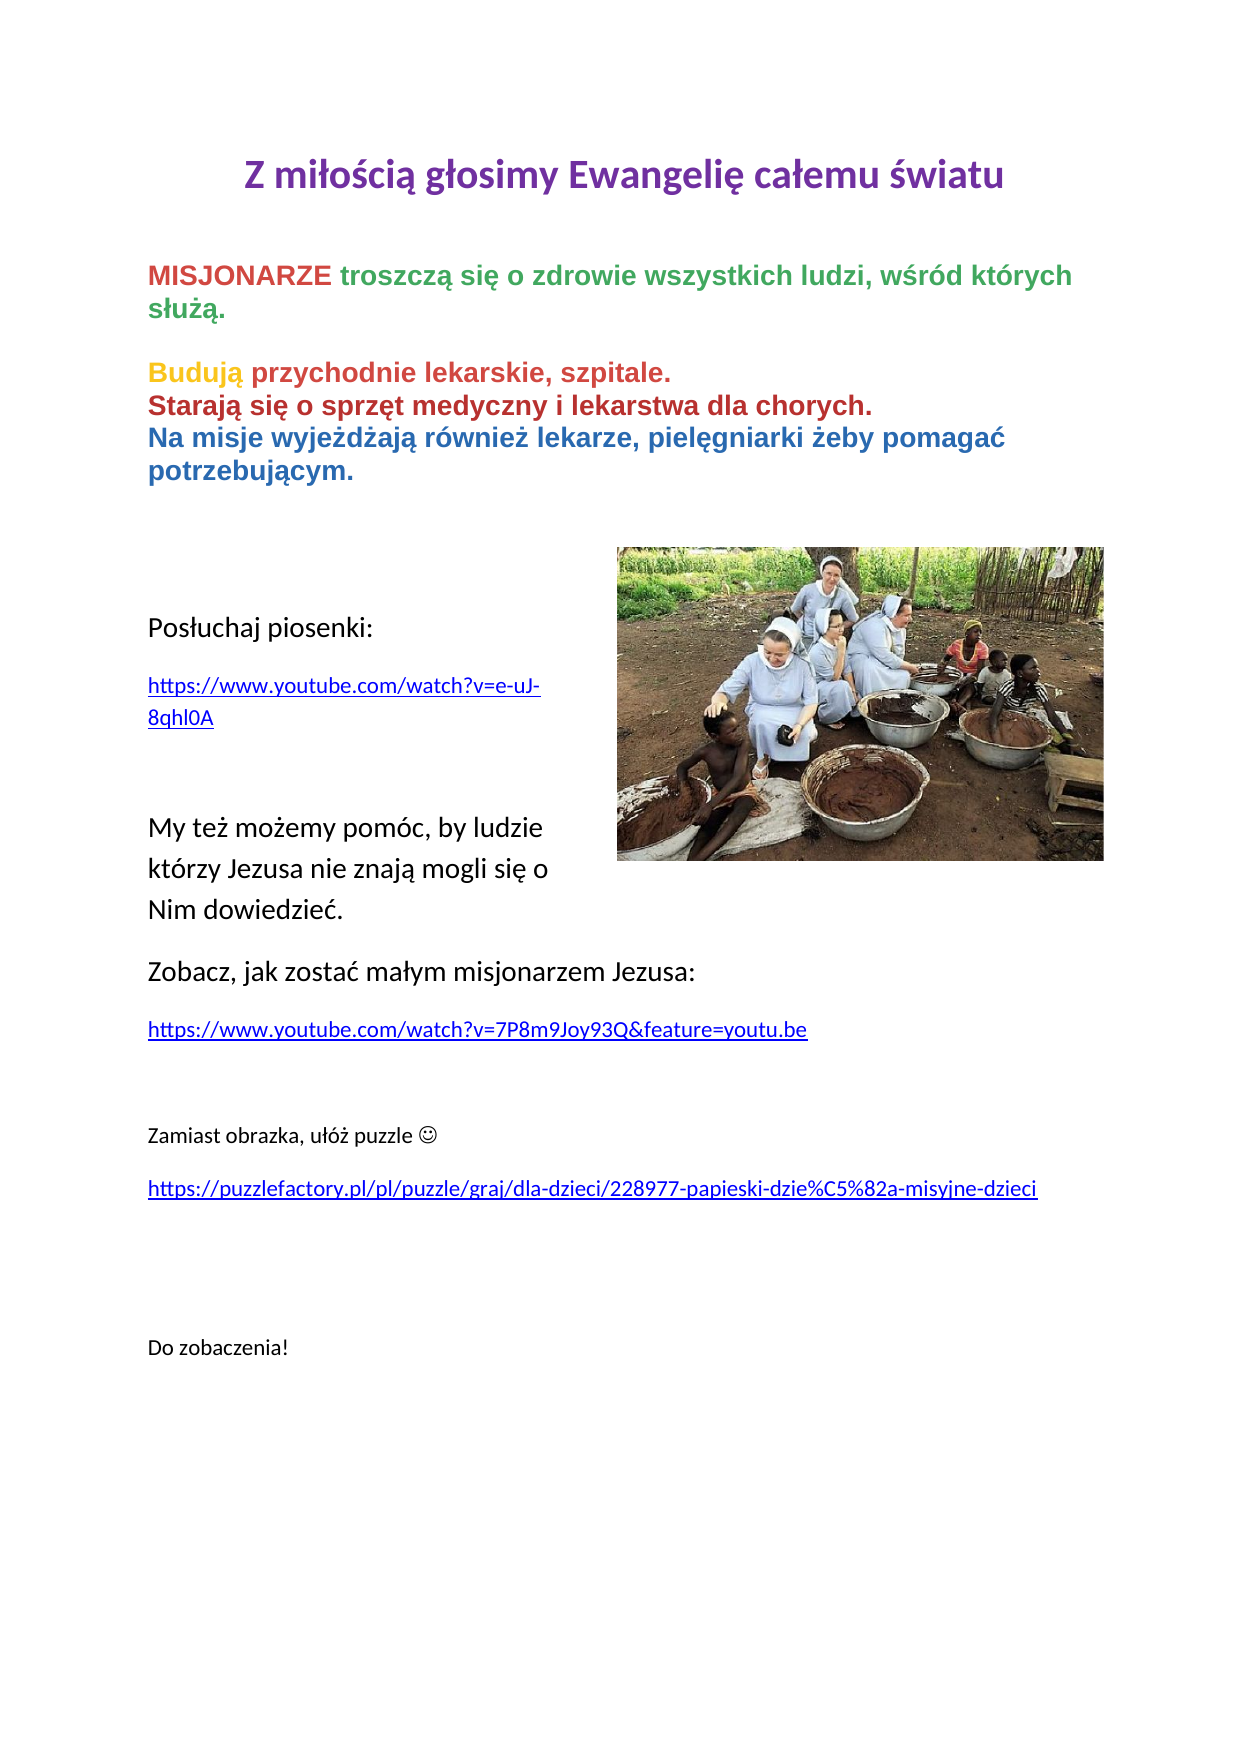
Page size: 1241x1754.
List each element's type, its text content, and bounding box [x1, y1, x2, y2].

text My też możemy pomóc, by ludzie którzy Jezusa nie znają mogli się o Nim dowiedzieć. [148, 809, 1093, 927]
text Z miłością głosimy Ewangelię całemu światu [148, 148, 1093, 198]
text Do zobaczenia! [148, 1333, 1093, 1361]
text Zobacz, jak zostać małym misjonarzem Jezusa: [148, 953, 1093, 989]
text Posłuchaj piosenki: [148, 609, 616, 645]
text Zamiast obrazka, ułóż puzzle [148, 1121, 1093, 1149]
text MISJONARZE troszczą się o zdrowie wszystkich ludzi, wśród których służą. [148, 259, 1093, 324]
text Starają się o sprzęt medyczny i lekarstwa dla chorych. [148, 389, 1093, 421]
text https://www.youtube.com/watch?v=7P8m9Joy93Q&feature=youtu.be [148, 1015, 1093, 1043]
picture [616, 547, 1104, 860]
text Budują przychodnie lekarskie, szpitale. [148, 324, 1093, 389]
text https://puzzlefactory.pl/pl/puzzle/graj/dla-dzieci/228977-papieski-dzie%C5%82a-misyjne-dzieci [148, 1174, 1093, 1202]
text https://www.youtube.com/watch?v=e-uJ-8qhl0A [148, 671, 616, 732]
text Na misje wyjeżdżają również lekarze, pielęgniarki żeby pomagać potrzebującym. [148, 421, 1093, 486]
